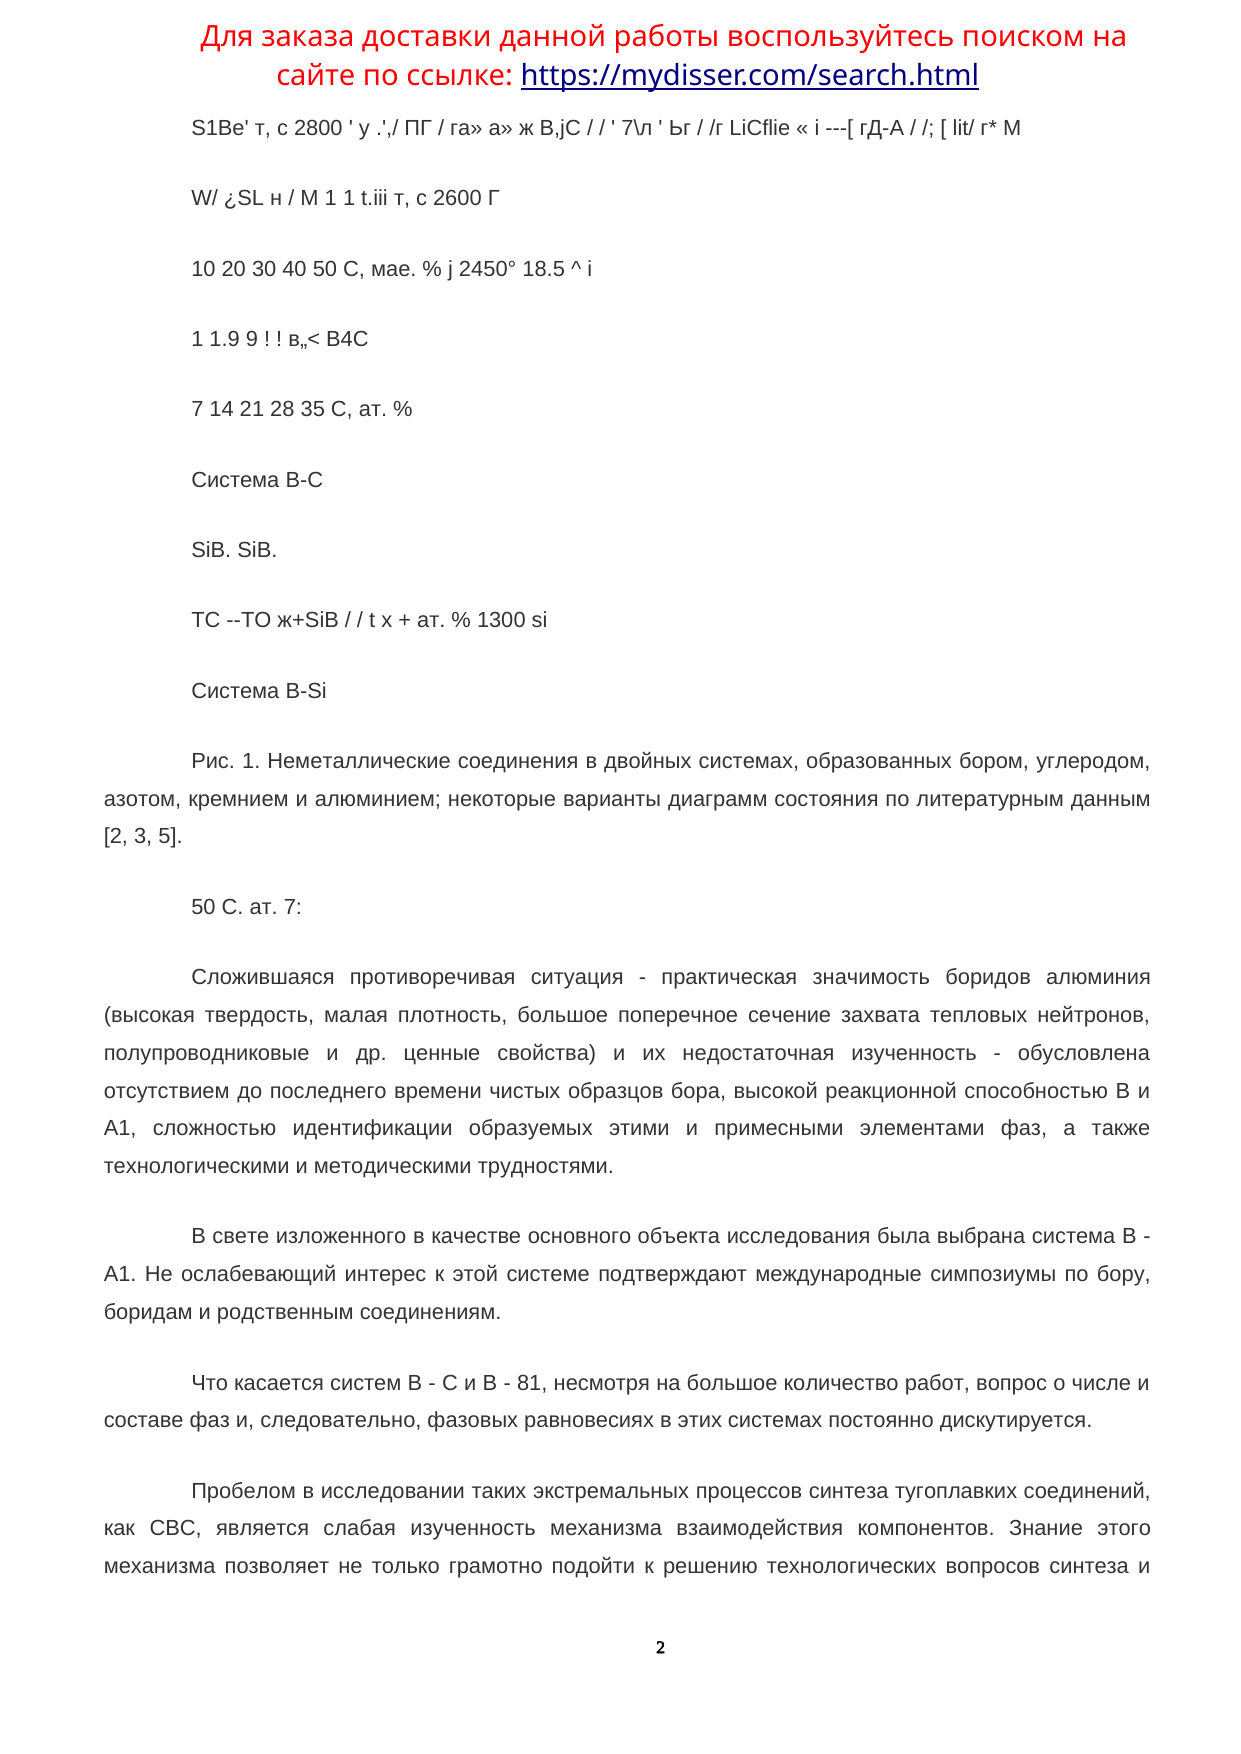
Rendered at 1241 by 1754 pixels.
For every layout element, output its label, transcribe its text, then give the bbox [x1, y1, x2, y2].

text ТС --ТО ж+SiB / / t х + ат. % 1300 si [103, 607, 1152, 632]
text W/ ¿SL н / М 1 1 t.iii т, с 2600 Г [103, 185, 1152, 211]
text S1Be' т, с 2800 ' у .',/ ПГ / га» а» ж B,jC / / ' 7\л ' Ьг / /г LiCflie « i ---[ гД-А / /; [ lit/ г* М [103, 115, 1152, 140]
text В свете изложенного в качестве основного объекта исследования была выбрана система В - А1. Не ослабевающий интерес к этой системе подтверждают международные симпозиумы по бору, боридам и родственным соединениям. [103, 1223, 1152, 1324]
text 1 1.9 9 ! ! в„< В4С [103, 326, 1152, 351]
text Сложившаяся противоречивая ситуация - практическая значимость боридов алюминия (высокая твердость, малая плотность, большое поперечное сечение захвата тепловых нейтронов, полупроводниковые и др. ценные свойства) и их недостаточная изученность - обусловлена отсутствием до последнего времени чистых образцов бора, высокой реакционной способностью В и А1, сложностью идентификации образуемых этими и примесными элементами фаз, а также технологическими и методическими трудностями. [103, 964, 1152, 1178]
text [103, 1477, 1152, 1578]
text Система B-Si [103, 677, 1152, 703]
text Система В-С [103, 467, 1152, 492]
text 7 14 21 28 35 С, ат. % [103, 396, 1152, 421]
text 10 20 30 40 50 С, мае. % j 2450° 18.5 ^ i [103, 256, 1152, 281]
text SiB. SiB. [103, 537, 1152, 562]
text Рис. 1. Неметаллические соединения в двойных системах, образованных бором, углеродом, азотом, кремнием и алюминием; некоторые варианты диаграмм состояния по литературным данным [2, 3, 5]. [103, 748, 1152, 849]
text 50 С. ат. 7: [103, 894, 1152, 919]
text Что касается систем В - С и В - 81, несмотря на большое количество работ, вопрос о числе и составе фаз и, следовательно, фазовых равновесиях в этих системах постоянно дискутируется. [103, 1369, 1152, 1432]
